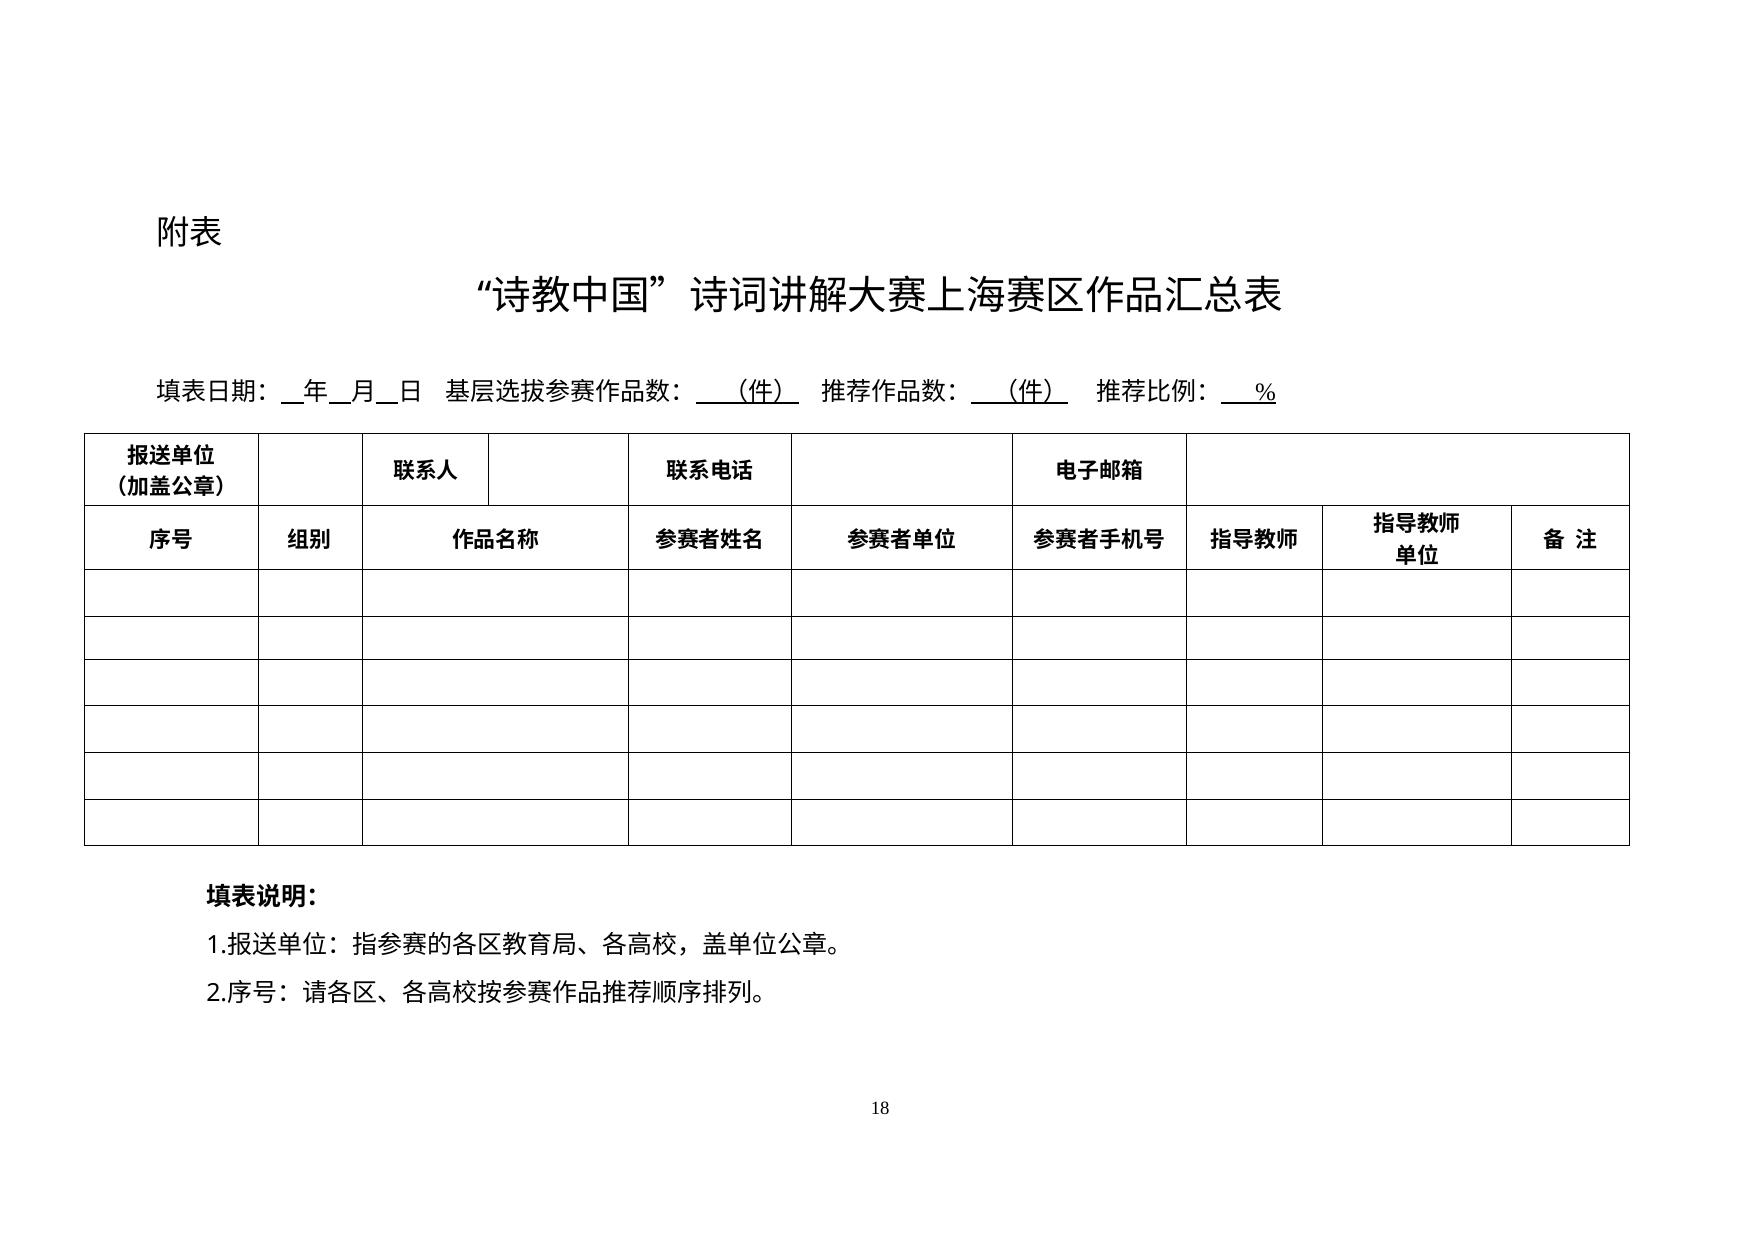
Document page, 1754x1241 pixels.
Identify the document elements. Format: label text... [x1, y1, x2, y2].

text “诗教中国”诗词讲解大赛上海赛区作品汇总表 [156, 263, 1604, 321]
table_cell [1512, 753, 1629, 798]
table_cell 序号 [85, 506, 258, 569]
table_cell [363, 617, 628, 659]
table_cell [85, 660, 258, 705]
table_header [792, 434, 1012, 505]
table_header 电子邮箱 [1013, 434, 1186, 505]
table_cell [1512, 660, 1629, 705]
table_cell [792, 800, 1012, 845]
table_cell [363, 706, 628, 752]
table_cell [363, 570, 628, 616]
table_cell [1323, 570, 1511, 616]
table_cell [259, 617, 362, 659]
table_cell [259, 570, 362, 616]
text 填表日期： 年 月 日 基层选拔参赛作品数： （件） 推荐作品数： （件） 推荐比例： % [156, 371, 1604, 408]
table_cell [1187, 753, 1322, 798]
table_cell [1013, 706, 1186, 752]
table_cell [363, 753, 628, 798]
table_cell [629, 660, 791, 705]
table_header 联系电话 [629, 434, 791, 505]
text 1.报送单位：指参赛的各区教育局、各高校，盖单位公章。 [156, 913, 1604, 961]
table_cell [363, 800, 628, 845]
table_cell [792, 706, 1012, 752]
table_cell [629, 570, 791, 616]
table_cell 作品名称 [363, 506, 628, 569]
table_cell [259, 660, 362, 705]
table_cell [1323, 706, 1511, 752]
table_cell 参赛者单位 [792, 506, 1012, 569]
table_cell [1323, 800, 1511, 845]
table_cell [1187, 660, 1322, 705]
table_header [259, 434, 362, 505]
table_cell [1187, 706, 1322, 752]
table_cell [85, 570, 258, 616]
table_cell [1013, 660, 1186, 705]
table_cell [1187, 570, 1322, 616]
table_cell [259, 706, 362, 752]
table_cell 指导教师 [1187, 506, 1322, 569]
text 附表 [156, 198, 1604, 263]
table_cell [1323, 617, 1511, 659]
text 填表说明： [156, 871, 1604, 913]
table_cell [792, 753, 1012, 798]
table_cell [85, 706, 258, 752]
table_cell [792, 660, 1012, 705]
table_cell 组别 [259, 506, 362, 569]
table_header [1187, 434, 1629, 505]
table_cell [1013, 800, 1186, 845]
table_cell [629, 753, 791, 798]
text 2.序号：请各区、各高校按参赛作品推荐顺序排列。 [156, 961, 1604, 1009]
table_cell [85, 753, 258, 798]
table_cell [1512, 706, 1629, 752]
table_header 报送单位 （加盖公章） [85, 434, 258, 505]
table_cell [1512, 800, 1629, 845]
table_cell [85, 800, 258, 845]
table_cell [1323, 660, 1511, 705]
table_cell [363, 660, 628, 705]
table_header [489, 434, 628, 505]
table_header 联系人 [363, 434, 488, 505]
table_cell [629, 706, 791, 752]
table_cell [1013, 753, 1186, 798]
table_cell 指导教师 单位 [1323, 506, 1511, 569]
table_cell [1013, 570, 1186, 616]
table_cell 参赛者姓名 [629, 506, 791, 569]
table_cell [1512, 570, 1629, 616]
table_cell [792, 617, 1012, 659]
table_cell [1512, 617, 1629, 659]
table_cell 备 注 [1512, 506, 1629, 569]
table_cell [1323, 753, 1511, 798]
table_cell [629, 617, 791, 659]
table_cell [259, 753, 362, 798]
table_cell [85, 617, 258, 659]
table_cell [629, 800, 791, 845]
table_cell [792, 570, 1012, 616]
table_cell [1013, 617, 1186, 659]
table_cell 参赛者手机号 [1013, 506, 1186, 569]
table_cell [259, 800, 362, 845]
table_cell [1187, 800, 1322, 845]
table_cell [1187, 617, 1322, 659]
